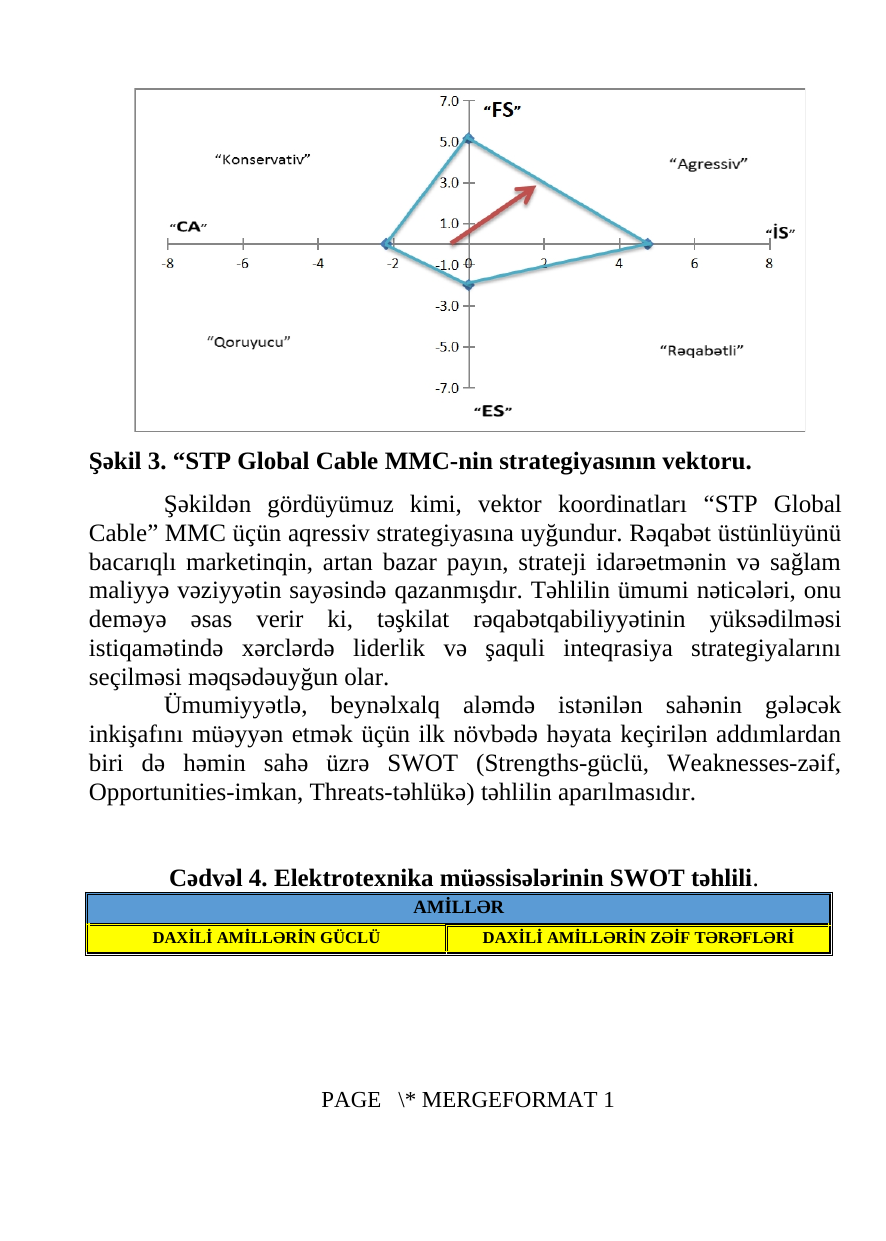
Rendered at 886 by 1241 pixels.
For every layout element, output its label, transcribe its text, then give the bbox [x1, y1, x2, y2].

text Şəkil 3. “STP Global Cable MMC-nin strategiyasının vektoru. [185, 446, 378, 475]
list Ümumiyyətlə, beynəlxalq aləmdə istənilən sahənin gələcək inkişafını müəyyən etmək üçün ilk növbədə həyata keçirilən addımlardan biri də həmin sahə üzrə SWOT (Strengths-güclü, Weaknesses-zəif, Opportunities-imkan, Threats-təhlükə) təhlilin aparılmasıdır. [89, 690, 842, 805]
table_header AMİLLƏR [88, 895, 829, 923]
text Şəkildən gördüyümuz kimi, vektor koordinatları “STP Global Cable” MMC üçün aqressiv strategiyasına uyğundur. Rəqabət üstünlüyünü bacarıqlı marketinqin, artan bazar payın, strateji idarəetmənin və sağlam maliyyə vəziyyətin sayəsində qazanmışdır. Təhlilin ümumi nəticələri, onu deməyə əsas verir ki, təşkilat rəqabətqabiliyyətinin yüksədilməsi istiqamətində xərclərdə liderlik və şaquli inteqrasiya strategiyalarını seçilməsi məqsədəuyğun olar. [89, 489, 842, 690]
text Cədvəl 4. Elektrotexnika müəssisələrinin SWOT təhlili. [89, 863, 839, 892]
table_cell DAXİLİ AMİLLƏRİN ZƏİF TƏRƏFLƏRİ [446, 923, 830, 952]
text Şəkil 3. “STP Global Cable MMC-nin strategiyasının vektoru. [499, 446, 842, 475]
table_cell DAXİLİ AMİLLƏRİN GÜCLÜ [88, 923, 446, 952]
picture [134, 88, 805, 432]
